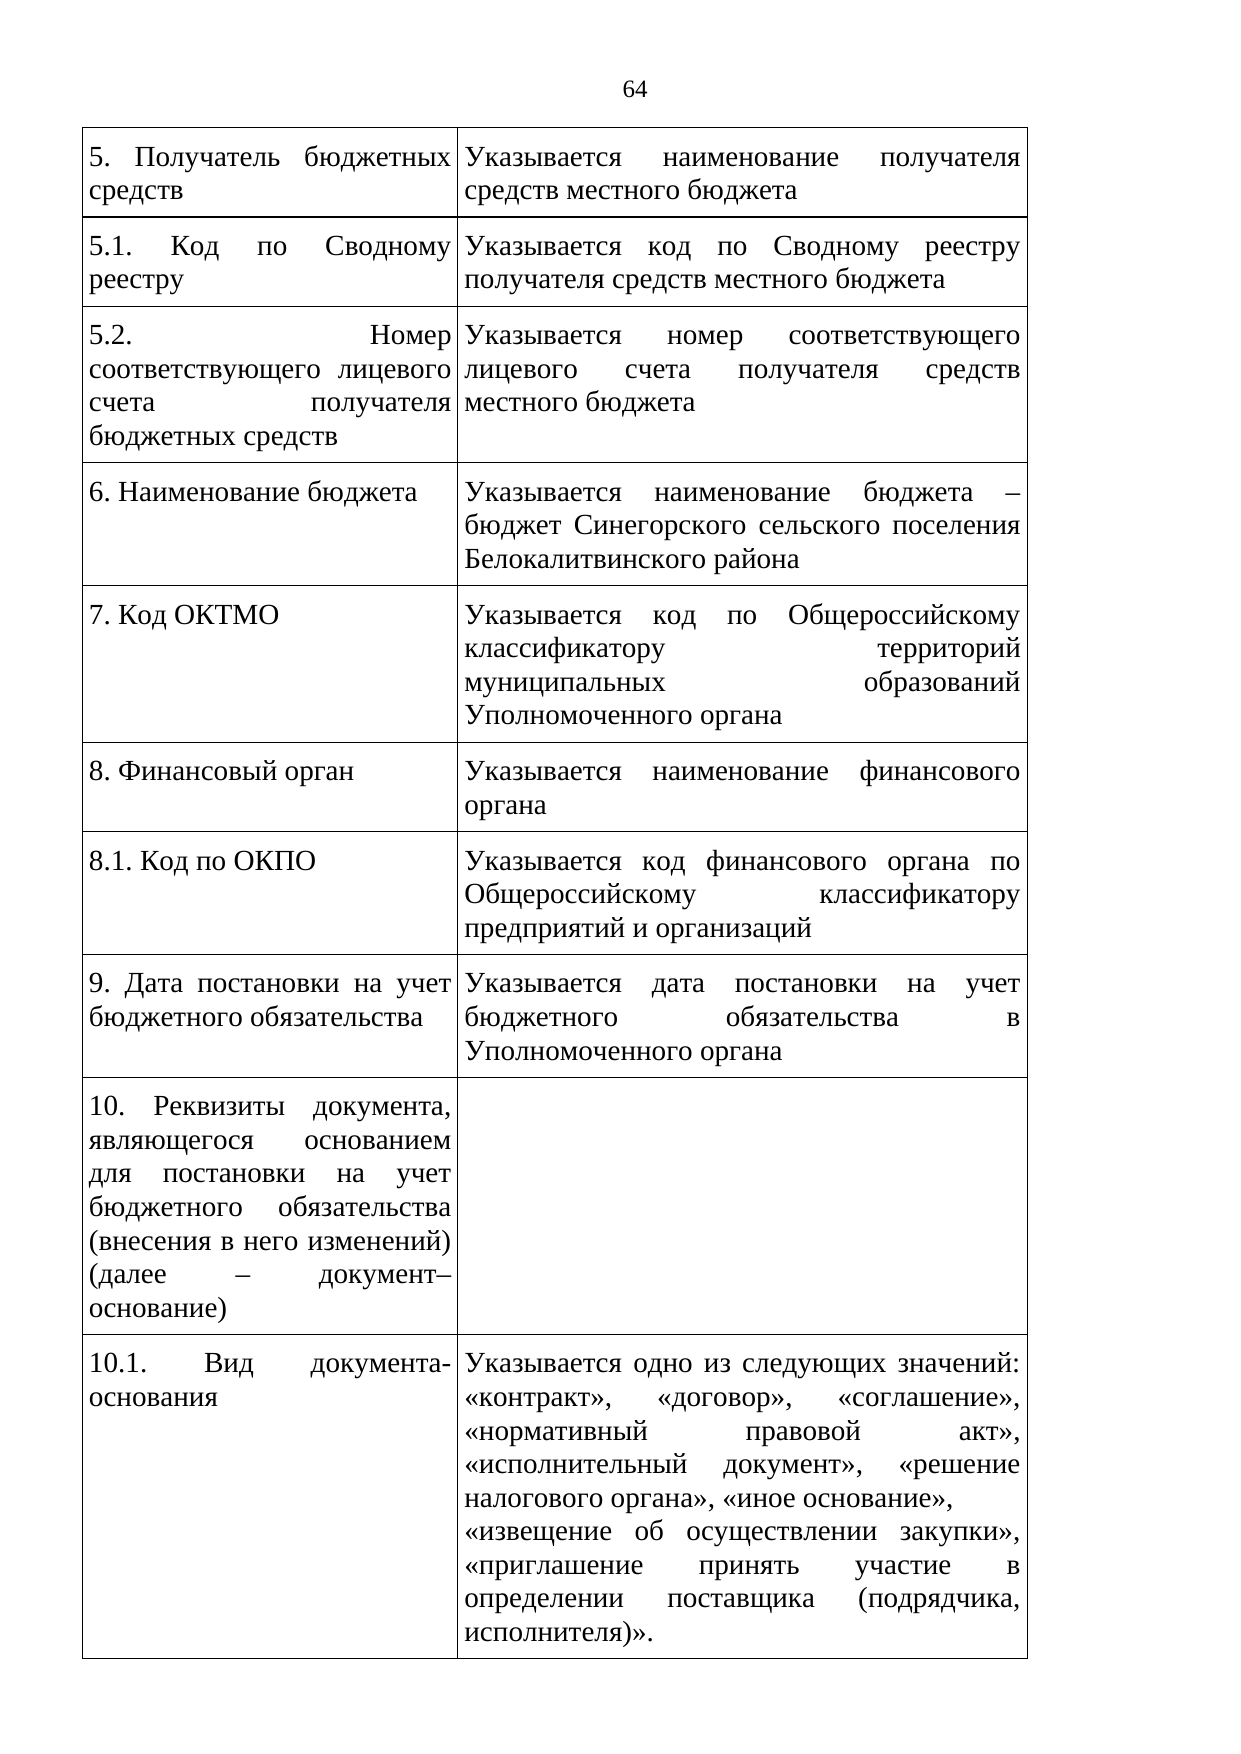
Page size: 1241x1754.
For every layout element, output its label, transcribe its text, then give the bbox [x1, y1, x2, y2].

table_cell 10. Реквизиты документа, являющегося основанием для постановки на учет бюджетного обязательства (внесения в него изменений) (далее – документ–основание) [83, 1078, 457, 1334]
table_cell 9. Дата постановки на учет бюджетного обязательства [83, 955, 457, 1077]
table_cell 6. Наименование бюджета [83, 463, 457, 585]
table_cell 5. Получатель бюджетных средств [83, 128, 457, 216]
table_cell 8.1. Код по ОКПО [83, 832, 457, 954]
table_cell Указывается одно из следующих значений: «контракт», «договор», «соглашение», «нормативный правовой акт», «исполнительный документ», «решение налогового органа», «иное основание», «извещение об осуществлении закупки», «приглашение принять участие в определении поставщика (подрядчика, исполнителя)». [458, 1335, 1027, 1658]
table_cell Указывается дата постановки на учет бюджетного обязательства в Уполномоченного органа [458, 955, 1027, 1077]
table_cell 5.1. Код по Сводному реестру [83, 218, 457, 306]
table_cell 5.2. Номер соответствующего лицевого счета получателя бюджетных средств [83, 307, 457, 462]
table_cell 10.1. Вид документа-основания [83, 1335, 457, 1658]
table_cell Указывается наименование финансового органа [458, 743, 1027, 831]
table_cell Указывается код по Общероссийскому классификатору территорий муниципальных образований Уполномоченного органа [458, 586, 1027, 742]
table_cell Указывается наименование бюджета – бюджет Синегорского сельского поселения Белокалитвинского района [458, 463, 1027, 585]
table_cell 7. Код ОКТМО [83, 586, 457, 742]
table_cell [458, 1078, 1027, 1334]
table_cell Указывается код по Сводному реестру получателя средств местного бюджета [458, 218, 1027, 306]
table_cell Указывается код финансового органа по Общероссийскому классификатору предприятий и организаций [458, 832, 1027, 954]
table_cell Указывается наименование получателя средств местного бюджета [458, 128, 1027, 216]
table_cell Указывается номер соответствующего лицевого счета получателя средств местного бюджета [458, 307, 1027, 462]
table_cell 8. Финансовый орган [83, 743, 457, 831]
